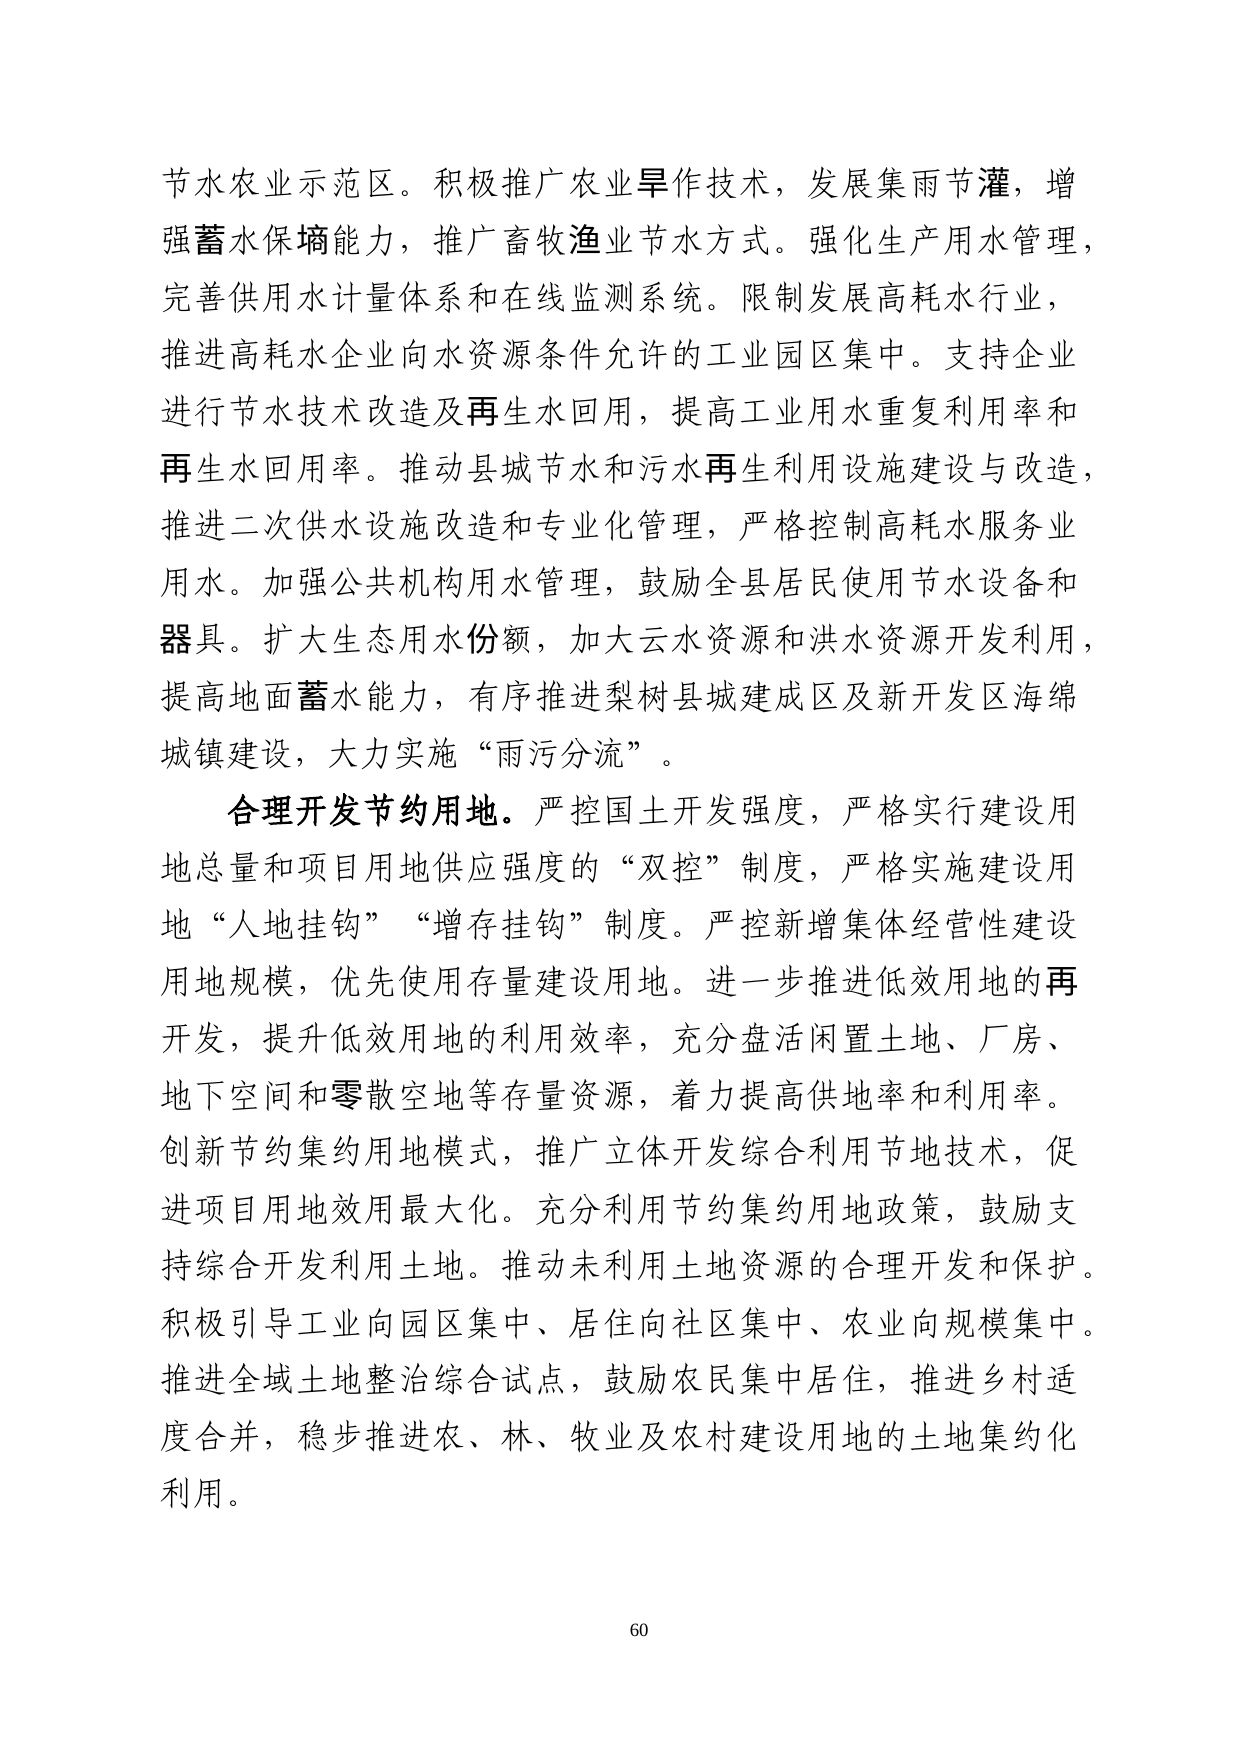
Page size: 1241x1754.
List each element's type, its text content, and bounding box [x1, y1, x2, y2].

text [159, 162, 1081, 770]
text 合理开发节约用地。严控国土开发强度，严格实行建设用地总量和项目用地供应强度的“双控”制度，严格实施建设用地“人地挂钩”“增存挂钩”制度。严控新增集体经营性建设用地规模，优先使用存量建设用地。进一步推进低效用地的再开发，提升低效用地的利用效率，充分盘活闲置土地、厂房、地下空间和零散空地等存量资源，着力提高供地率和利用率。创新节约集约用地模式，推广立体开发综合利用节地技术，促进项目用地效用最大化。充分利用节约集约用地政策，鼓励支持综合开发利用土地。推动未利用土地资源的合理开发和保护。积极引导工业向园区集中、居住向社区集中、农业向规模集中。推进全域土地整治综合试点，鼓励农民集中居住，推进乡村适度合并，稳步推进农、林、牧业及农村建设用地的土地集约化利用。 [159, 789, 1081, 1511]
